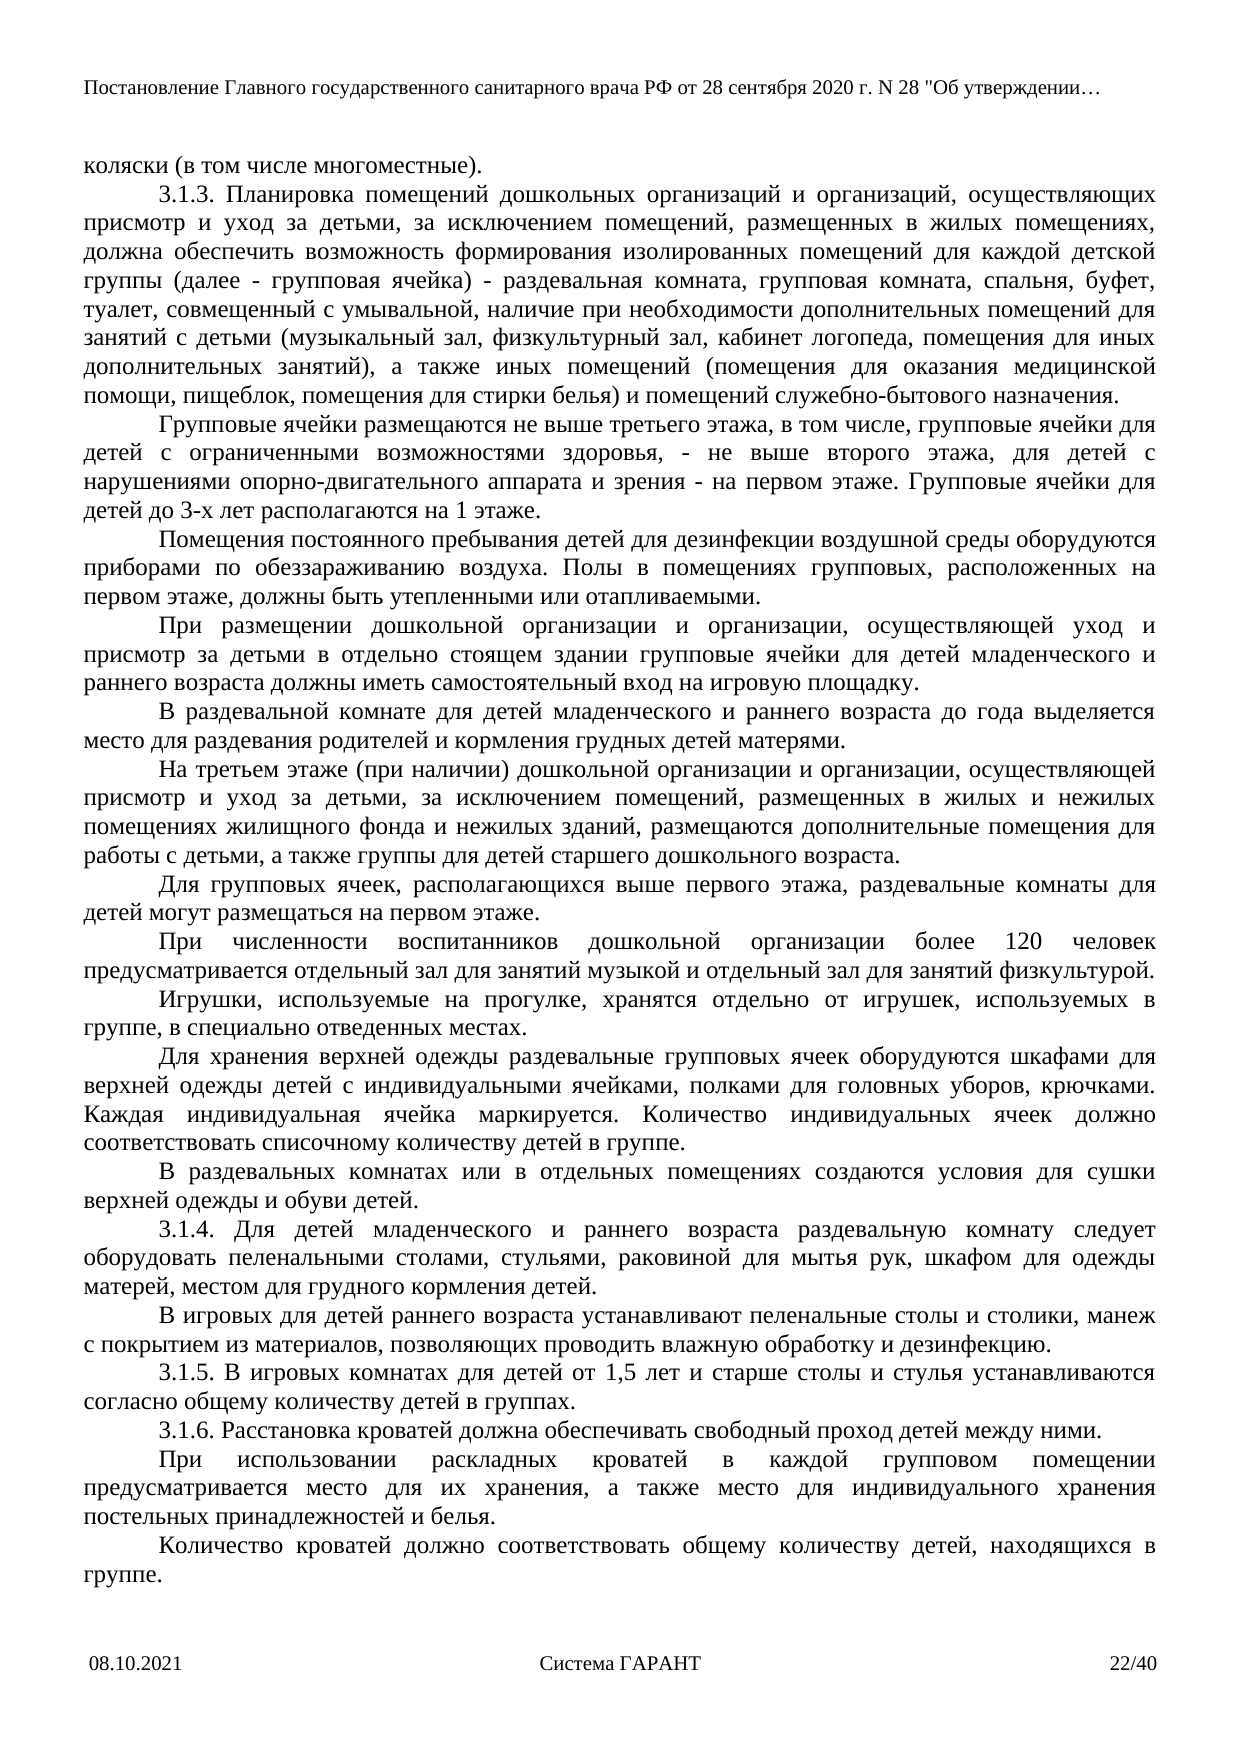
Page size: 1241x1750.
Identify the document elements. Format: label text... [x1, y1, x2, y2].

text В игровых для детей раннего возраста устанавливают пеленальные столы и столики, манеж с покрытием из материалов, позволяющих проводить влажную обработку и дезинфекцию. [83, 1300, 1157, 1357]
text Для групповых ячеек, располагающихся выше первого этажа, раздевальные комнаты для детей могут размещаться на первом этаже. [83, 869, 1157, 926]
text Помещения постоянного пребывания детей для дезинфекции воздушной среды оборудуются приборами по обеззараживанию воздуха. Полы в помещениях групповых, расположенных на первом этаже, должны быть утепленными или отапливаемыми. [83, 524, 1157, 610]
text В раздевальных комнатах или в отдельных помещениях создаются условия для сушки верхней одежды и обуви детей. [83, 1156, 1157, 1214]
text На третьем этаже (при наличии) дошкольной организации и организации, осуществляющей присмотр и уход за детьми, за исключением помещений, размещенных в жилых и нежилых помещениях жилищного фонда и нежилых зданий, размещаются дополнительные помещения для работы с детьми, а также группы для детей старшего дошкольного возраста. [83, 754, 1157, 869]
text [83, 150, 1157, 179]
text При использовании раскладных кроватей в каждой групповом помещении предусматривается место для их хранения, а также место для индивидуального хранения постельных принадлежностей и белья. [83, 1444, 1157, 1530]
text Для хранения верхней одежды раздевальные групповых ячеек оборудуются шкафами для верхней одежды детей с индивидуальными ячейками, полками для головных уборов, крючками. Каждая индивидуальная ячейка маркируется. Количество индивидуальных ячеек должно соответствовать списочному количеству детей в группе. [83, 1041, 1157, 1156]
text Количество кроватей должно соответствовать общему количеству детей, находящихся в группе. [83, 1530, 1157, 1587]
text В раздевальной комнате для детей младенческого и раннего возраста до года выделяется место для раздевания родителей и кормления грудных детей матерями. [83, 696, 1157, 754]
text 3.1.3. Планировка помещений дошкольных организаций и организаций, осуществляющих присмотр и уход за детьми, за исключением помещений, размещенных в жилых помещениях, должна обеспечить возможность формирования изолированных помещений для каждой детской группы (далее - групповая ячейка) - раздевальная комната, групповая комната, спальня, буфет, туалет, совмещенный с умывальной, наличие при необходимости дополнительных помещений для занятий с детьми (музыкальный зал, физкультурный зал, кабинет логопеда, помещения для иных дополнительных занятий), а также иных помещений (помещения для оказания медицинской помощи, пищеблок, помещения для стирки белья) и помещений служебно-бытового назначения. [83, 179, 1157, 409]
text 3.1.6. Расстановка кроватей должна обеспечивать свободный проход детей между ними. [83, 1415, 1157, 1444]
text При численности воспитанников дошкольной организации более 120 человек предусматривается отдельный зал для занятий музыкой и отдельный зал для занятий физкультурой. [83, 926, 1157, 984]
text При размещении дошкольной организации и организации, осуществляющей уход и присмотр за детьми в отдельно стоящем здании групповые ячейки для детей младенческого и раннего возраста должны иметь самостоятельный вход на игровую площадку. [83, 610, 1157, 696]
text Групповые ячейки размещаются не выше третьего этажа, в том числе, групповые ячейки для детей с ограниченными возможностями здоровья, - не выше второго этажа, для детей с нарушениями опорно-двигательного аппарата и зрения - на первом этаже. Групповые ячейки для детей до 3-х лет располагаются на 1 этаже. [83, 409, 1157, 524]
text 3.1.4. Для детей младенческого и раннего возраста раздевальную комнату следует оборудовать пеленальными столами, стульями, раковиной для мытья рук, шкафом для одежды матерей, местом для грудного кормления детей. [83, 1214, 1157, 1300]
text Игрушки, используемые на прогулке, хранятся отдельно от игрушек, используемых в группе, в специально отведенных местах. [83, 984, 1157, 1041]
text 3.1.5. В игровых комнатах для детей от 1,5 лет и старше столы и стулья устанавливаются согласно общему количеству детей в группах. [83, 1357, 1157, 1415]
